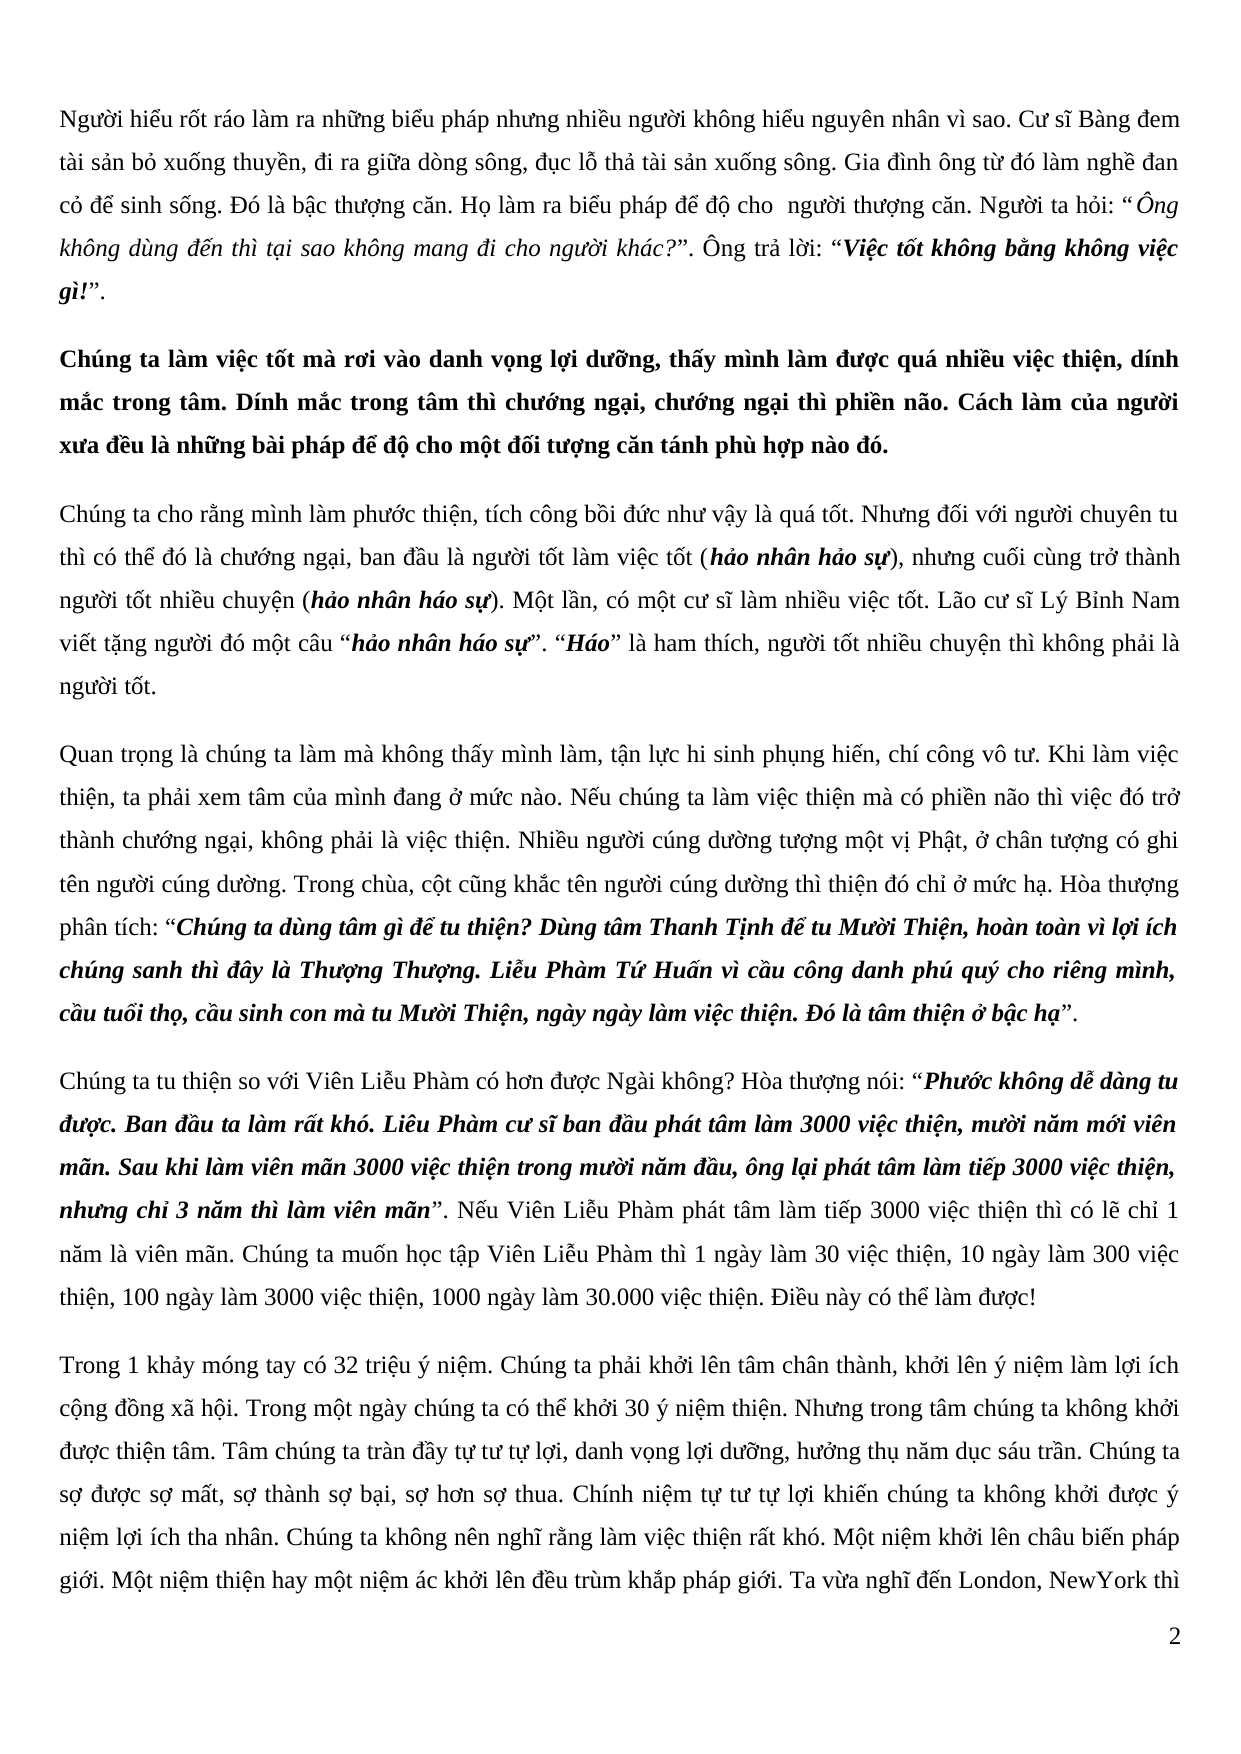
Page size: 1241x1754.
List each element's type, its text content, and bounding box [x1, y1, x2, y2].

text Chúng ta cho rằng mình làm phước thiện, tích công bồi đức như vậy là quá tốt. Nhưng đối với người chuyên tu thì có thể đó là chướng ngại, ban đầu là người tốt làm việc tốt (hảo nhân hảo sự), nhưng cuối cùng trở thành người tốt nhiều chuyện (hảo nhân háo sự). Một lần, có một cư sĩ làm nhiều việc tốt. Lão cư sĩ Lý Bỉnh Nam viết tặng người đó một câu “hảo nhân háo sự”. “Háo” là ham thích, người tốt nhiều chuyện thì không phải là người tốt. [59, 499, 1181, 700]
text Quan trọng là chúng ta làm mà không thấy mình làm, tận lực hi sinh phụng hiến, chí công vô tư. Khi làm việc thiện, ta phải xem tâm của mình đang ở mức nào. Nếu chúng ta làm việc thiện mà có phiền não thì việc đó trở thành chướng ngại, không phải là việc thiện. Nhiều người cúng dường tượng một vị Phật, ở chân tượng có ghi tên người cúng dường. Trong chùa, cột cũng khắc tên người cúng dường thì thiện đó chỉ ở mức hạ. Hòa thượng phân tích: “Chúng ta dùng tâm gì để tu thiện? Dùng tâm Thanh Tịnh để tu Mười Thiện, hoàn toàn vì lợi ích chúng sanh thì đây là Thượng Thượng. Liễu Phàm Tứ Huấn vì cầu công danh phú quý cho riêng mình, cầu tuổi thọ, cầu sinh con mà tu Mười Thiện, ngày ngày làm việc thiện. Đó là tâm thiện ở bậc hạ”. [59, 739, 1181, 1027]
text Người hiểu rốt ráo làm ra những biểu pháp nhưng nhiều người không hiểu nguyên nhân vì sao. Cư sĩ Bàng đem tài sản bỏ xuống thuyền, đi ra giữa dòng sông, đục lỗ thả tài sản xuống sông. Gia đình ông từ đó làm nghề đan cỏ để sinh sống. Đó là bậc thượng căn. Họ làm ra biểu pháp để độ cho người thượng căn. Người ta hỏi: “Ông không dùng đến thì tại sao không mang đi cho người khác?”. Ông trả lời: “Việc tốt không bằng không việc gì!”. [59, 104, 1181, 305]
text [59, 1350, 1181, 1594]
text Chúng ta làm việc tốt mà rơi vào danh vọng lợi dưỡng, thấy mình làm được quá nhiều việc thiện, dính mắc trong tâm. Dính mắc trong tâm thì chướng ngại, chướng ngại thì phiền não. Cách làm của người xưa đều là những bài pháp để độ cho một đối tượng căn tánh phù hợp nào đó. [59, 344, 1181, 459]
text Chúng ta tu thiện so với Viên Liễu Phàm có hơn được Ngài không? Hòa thượng nói: “Phước không dễ dàng tu được. Ban đầu ta làm rất khó. Liêu Phàm cư sĩ ban đầu phát tâm làm 3000 việc thiện, mười năm mới viên mãn. Sau khi làm viên mãn 3000 việc thiện trong mười năm đầu, ông lại phát tâm làm tiếp 3000 việc thiện, nhưng chỉ 3 năm thì làm viên mãn”. Nếu Viên Liễu Phàm phát tâm làm tiếp 3000 việc thiện thì có lẽ chỉ 1 năm là viên mãn. Chúng ta muốn học tập Viên Liễu Phàm thì 1 ngày làm 30 việc thiện, 10 ngày làm 300 việc thiện, 100 ngày làm 3000 việc thiện, 1000 ngày làm 30.000 việc thiện. Điều này có thể làm được! [59, 1066, 1181, 1311]
